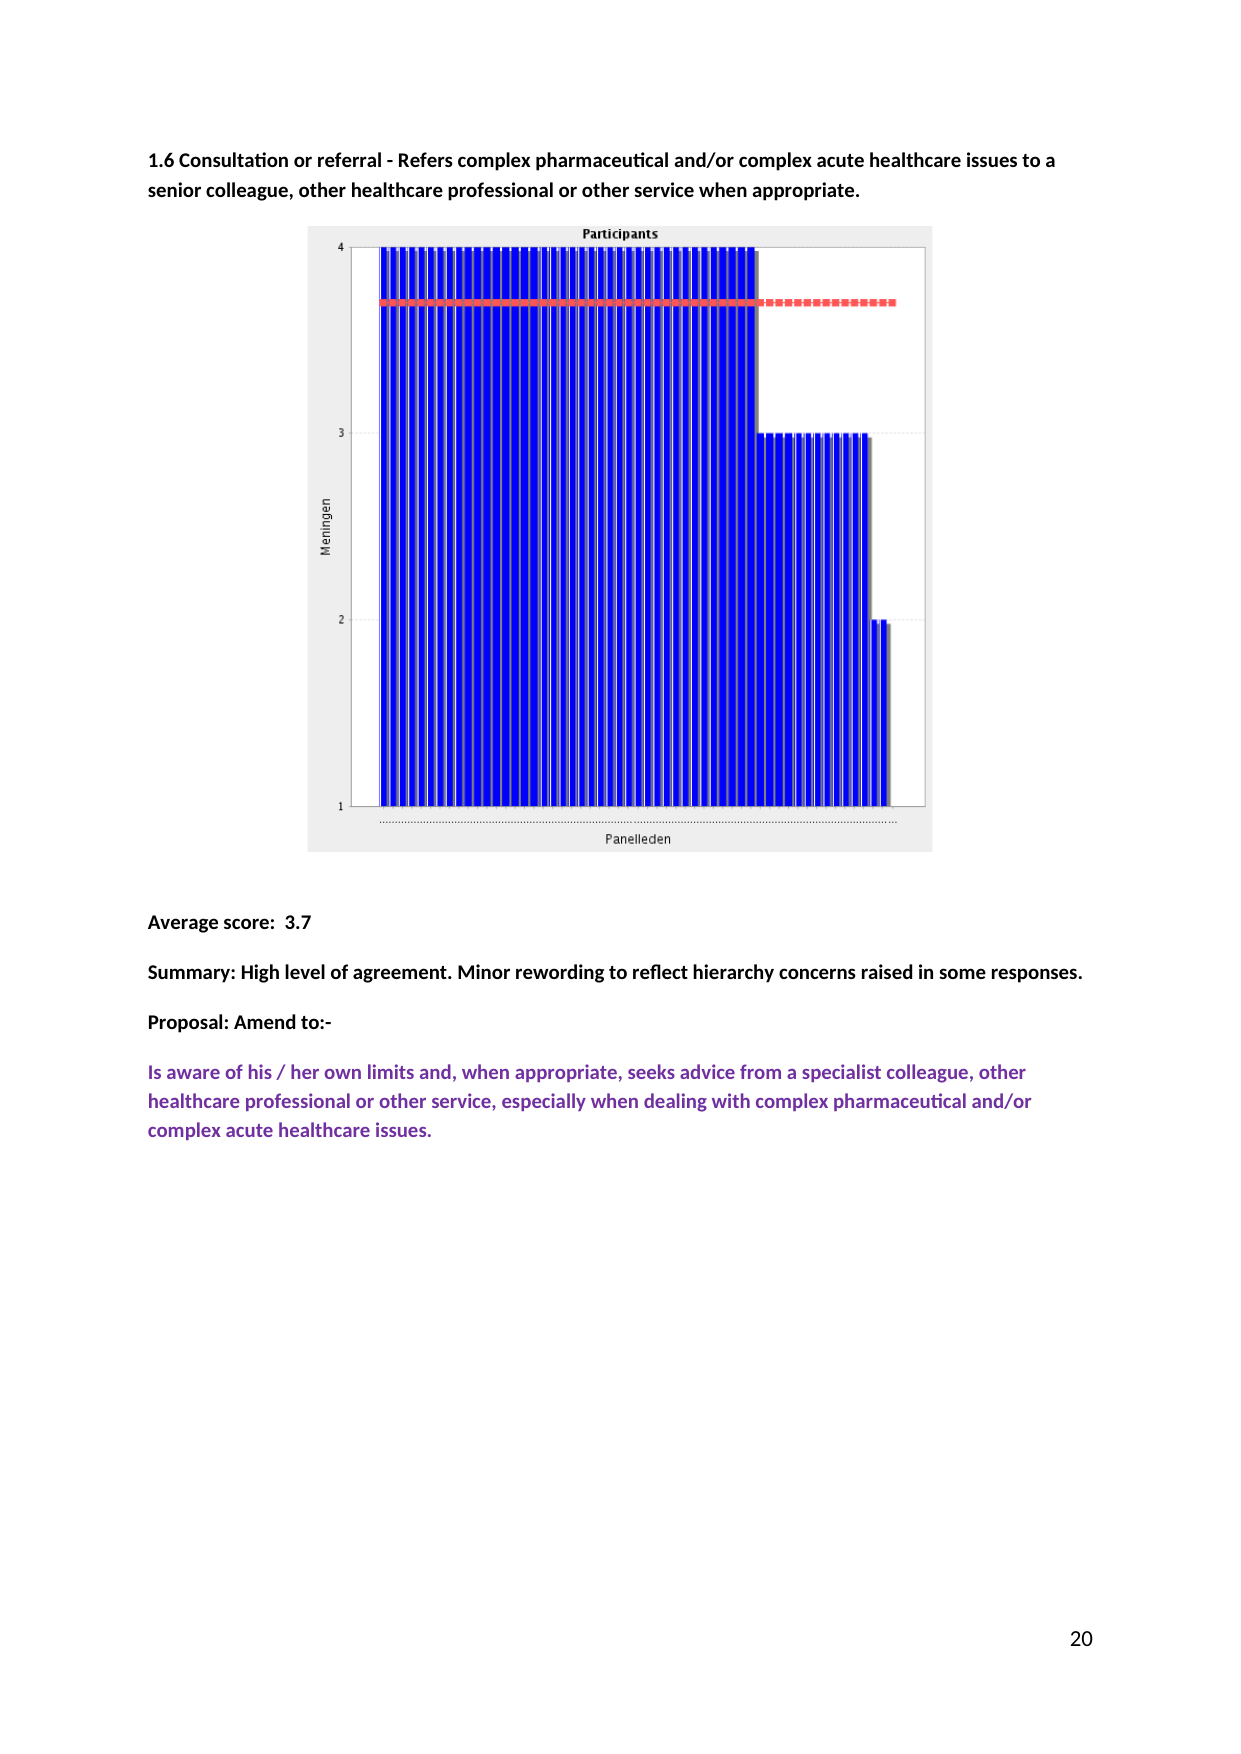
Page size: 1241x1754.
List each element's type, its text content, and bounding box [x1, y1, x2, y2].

text 1.6 Consultation or referral - Refers complex pharmaceutical and/or complex acute healthcare issues to a senior colleague, other healthcare professional or other service when appropriate. [148, 148, 1093, 202]
text Average score: 3.7 [148, 909, 1093, 934]
text Is aware of his / her own limits and, when appropriate, seeks advice from a specialist colleague, other healthcare professional or other service, especially when dealing with complex pharmaceutical and/or complex acute healthcare issues. [148, 1059, 1093, 1143]
picture [307, 226, 933, 852]
text Summary: High level of agreement. Minor rewording to reflect hierarchy concerns raised in some responses. [148, 959, 1093, 984]
text Proposal: Amend to:- [148, 1009, 1093, 1034]
